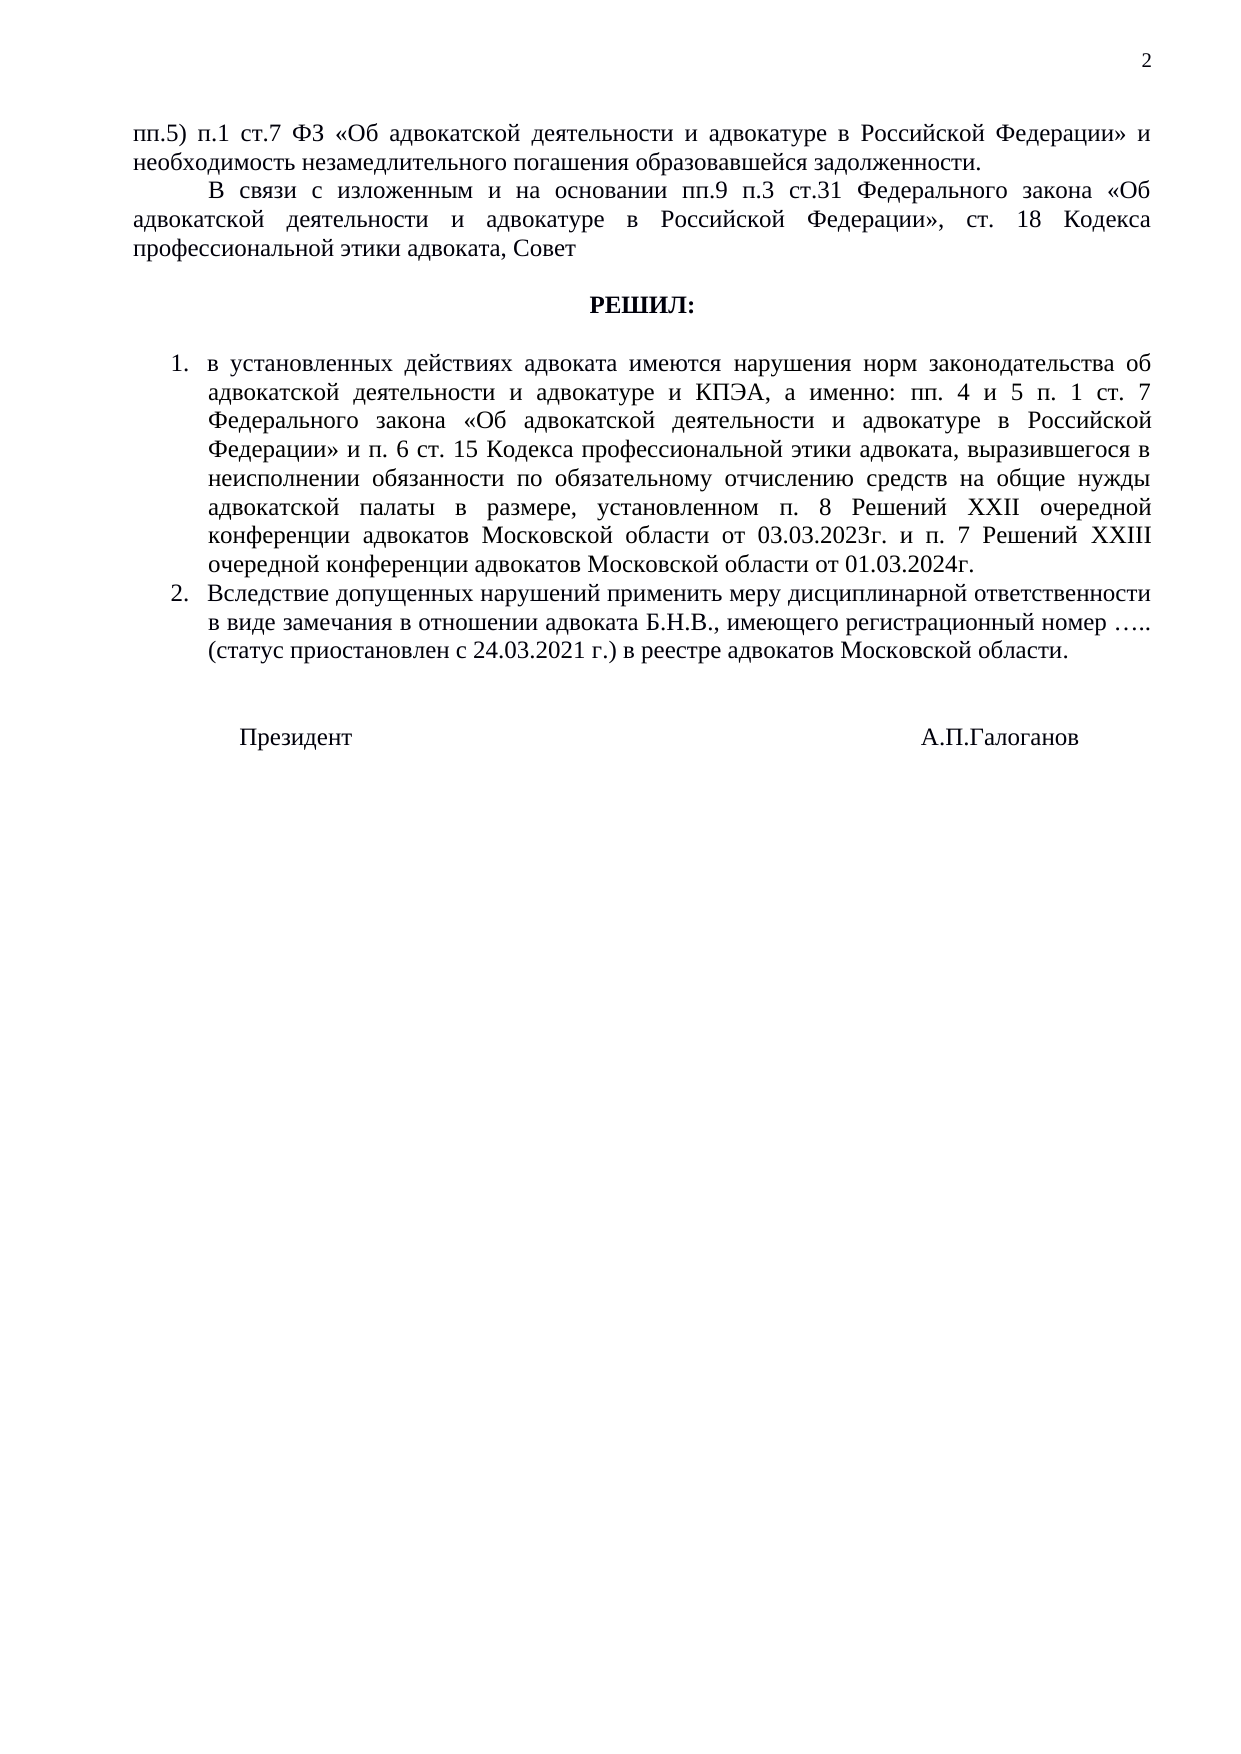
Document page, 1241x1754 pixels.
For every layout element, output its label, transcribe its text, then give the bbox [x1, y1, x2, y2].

list в установленных действиях адвоката имеются нарушения норм законодательства об адвокатской деятельности и адвокатуре и КПЭА, а именно: пп. 4 и 5 п. 1 ст. 7 Федерального закона «Об адвокатской деятельности и адвокатуре в Российской Федерации» и п. 6 ст. 15 Кодекса профессиональной этики адвоката, выразившегося в неисполнении обязанности по обязательному отчислению средств на общие нужды адвокатской палаты в размере, установленном п. 8 Решений XXII очередной конференции адвокатов Московской области от 03.03.2023г. и п. 7 Решений XXIII очередной конференции адвокатов Московской области от 01.03.2024г. [170, 348, 1152, 578]
list Вследствие допущенных нарушений применить меру дисциплинарной ответственности в виде замечания в отношении адвоката Б.Н.В., имеющего регистрационный номер ….. (статус приостановлен с 24.03.2021 г.) в реестре адвокатов Московской области. [170, 578, 1152, 664]
text РЕШИЛ: [133, 291, 1152, 319]
text Президент А.П.Галоганов [133, 722, 1152, 751]
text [133, 118, 1152, 176]
text В связи с изложенным и на основании пп.9 п.3 ст.31 Федерального закона «Об адвокатской деятельности и адвокатуре в Российской Федерации», ст. 18 Кодекса профессиональной этики адвоката, Совет [133, 176, 1152, 262]
